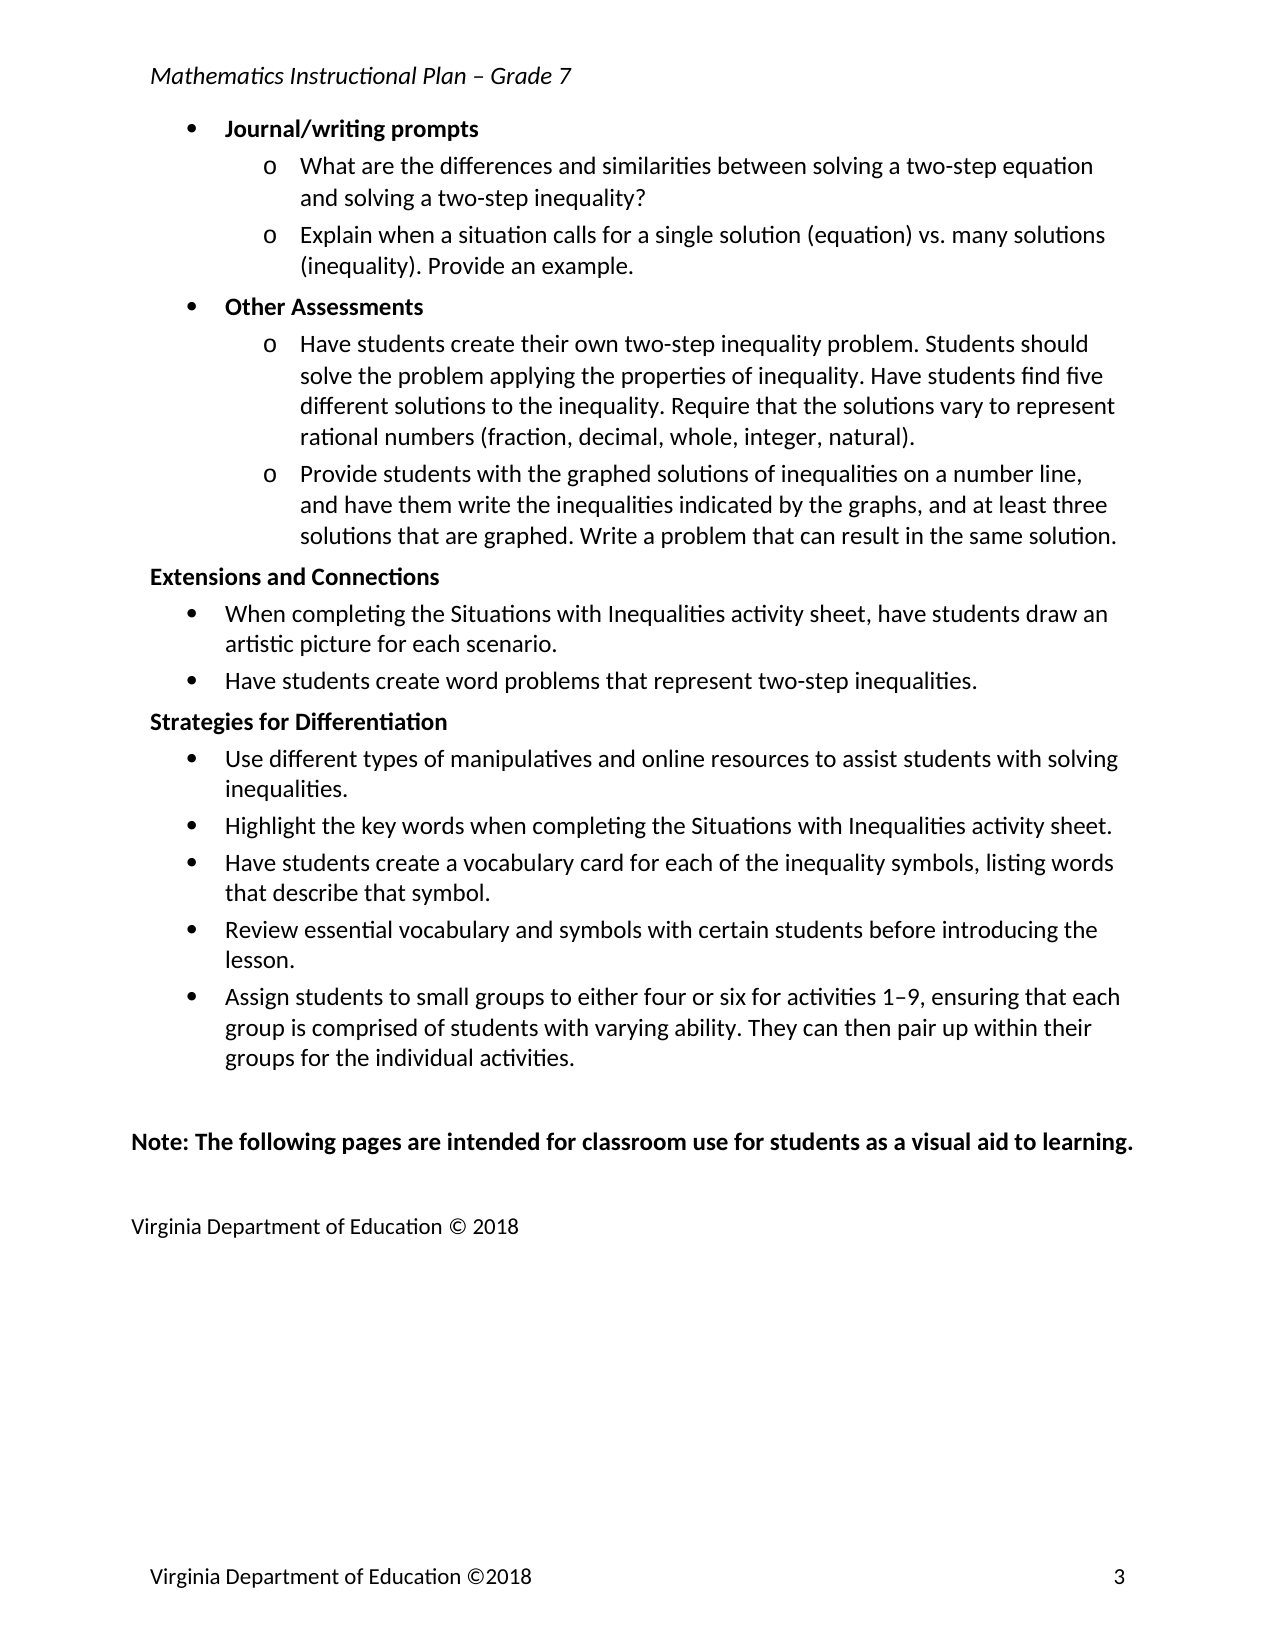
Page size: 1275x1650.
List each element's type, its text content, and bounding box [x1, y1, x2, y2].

list Have students create word problems that represent two-step inequalities. [187, 665, 1125, 696]
list Review essential vocabulary and symbols with certain students before introducing the lesson. [187, 914, 1125, 975]
list Assign students to small groups to either four or six for activities 1–9, ensuring that each group is comprised of students with varying ability. They can then pair up within their groups for the individual activities. [187, 981, 1125, 1073]
list Highlight the key words when completing the Situations with Inequalities activity sheet. [187, 810, 1125, 841]
subtitle Journal/writing prompts [187, 113, 1125, 144]
list Provide students with the graphed solutions of inequalities on a number line, and have them write the inequalities indicated by the graphs, and at least three solutions that are graphed. Write a problem that can result in the same solution. [262, 458, 1125, 551]
list What are the differences and similarities between solving a two-step equation and solving a two-step inequality? [262, 150, 1125, 212]
text Note: The following pages are intended for classroom use for students as a visual aid to learning. [131, 1126, 1153, 1157]
list Have students create a vocabulary card for each of the inequality symbols, listing words that describe that symbol. [187, 847, 1125, 908]
subtitle Strategies for Differentiation [150, 706, 1125, 737]
list When completing the Situations with Inequalities activity sheet, have students draw an artistic picture for each scenario. [187, 598, 1125, 659]
list Use different types of manipulatives and online resources to assist students with solving inequalities. [187, 743, 1125, 804]
list Explain when a situation calls for a single solution (equation) vs. many solutions (inequality). Provide an example. [262, 219, 1125, 281]
list Have students create their own two-step inequality problem. Students should solve the problem applying the properties of inequality. Have students find five different solutions to the inequality. Require that the solutions vary to represent rational numbers (fraction, decimal, whole, integer, natural). [262, 328, 1125, 452]
subtitle Other Assessments [187, 291, 1125, 322]
subtitle Extensions and Connections [150, 561, 1125, 592]
text Virginia Department of Education © 2018 [131, 1212, 1153, 1240]
